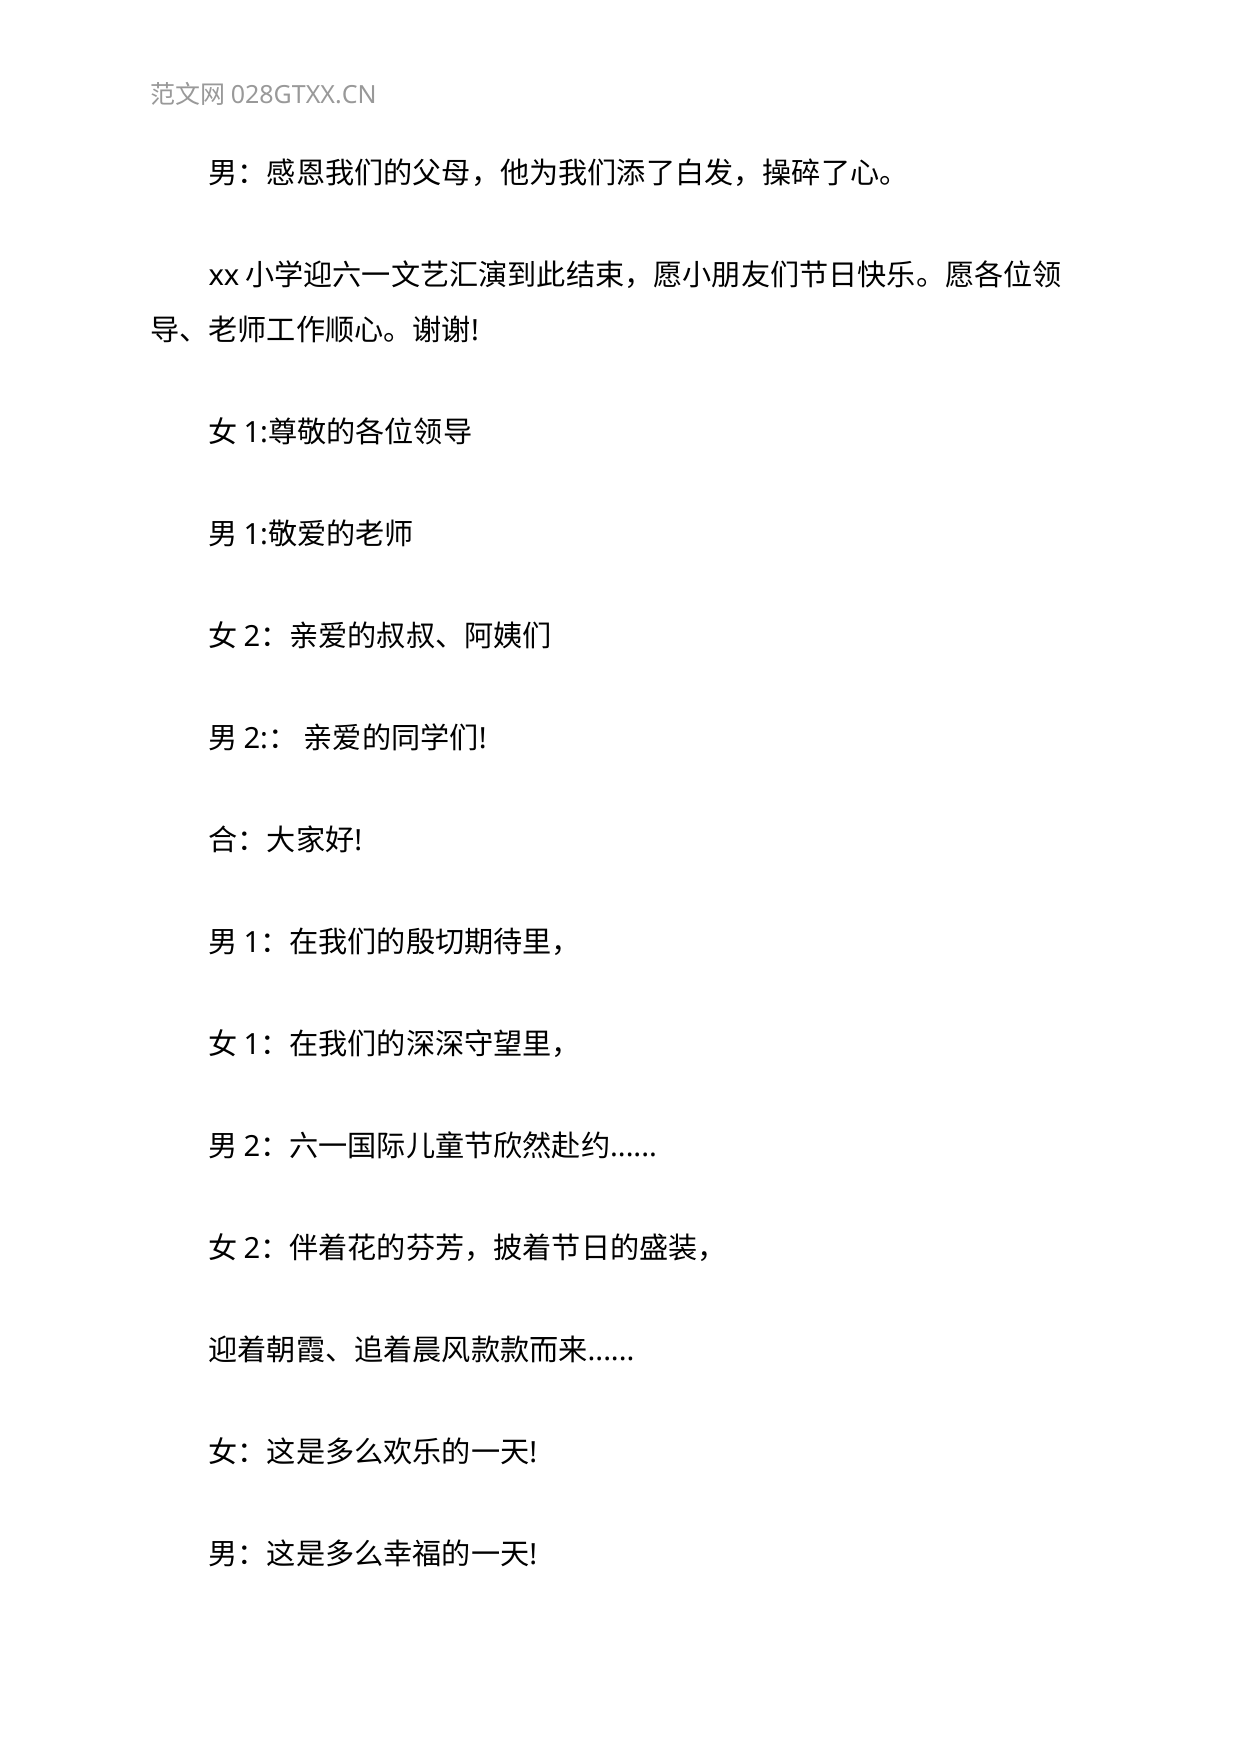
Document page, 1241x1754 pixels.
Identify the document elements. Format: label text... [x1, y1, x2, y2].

text 男2:： 亲爱的同学们! [150, 715, 1090, 757]
text 男2：六一国际儿童节欣然赴约...... [150, 1123, 1090, 1165]
text 男：感恩我们的父母，他为我们添了白发，操碎了心。 [150, 150, 1090, 192]
text 女2：亲爱的叔叔、阿姨们 [150, 613, 1090, 655]
text 合：大家好! [150, 817, 1090, 859]
text 女：这是多么欢乐的一天! [150, 1428, 1090, 1471]
text 男1：在我们的殷切期待里， [150, 919, 1090, 961]
text 男：这是多么幸福的一天! [150, 1531, 1090, 1573]
text 女1:尊敬的各位领导 [150, 409, 1090, 451]
text 女1：在我们的深深守望里， [150, 1021, 1090, 1063]
text xx小学迎六一文艺汇演到此结束，愿小朋友们节日快乐。愿各位领导、老师工作顺心。谢谢! [150, 252, 1090, 349]
text 迎着朝霞、追着晨风款款而来...... [150, 1327, 1090, 1369]
text 男1:敬爱的老师 [150, 511, 1090, 553]
text 女2：伴着花的芬芳，披着节日的盛装， [150, 1224, 1090, 1267]
